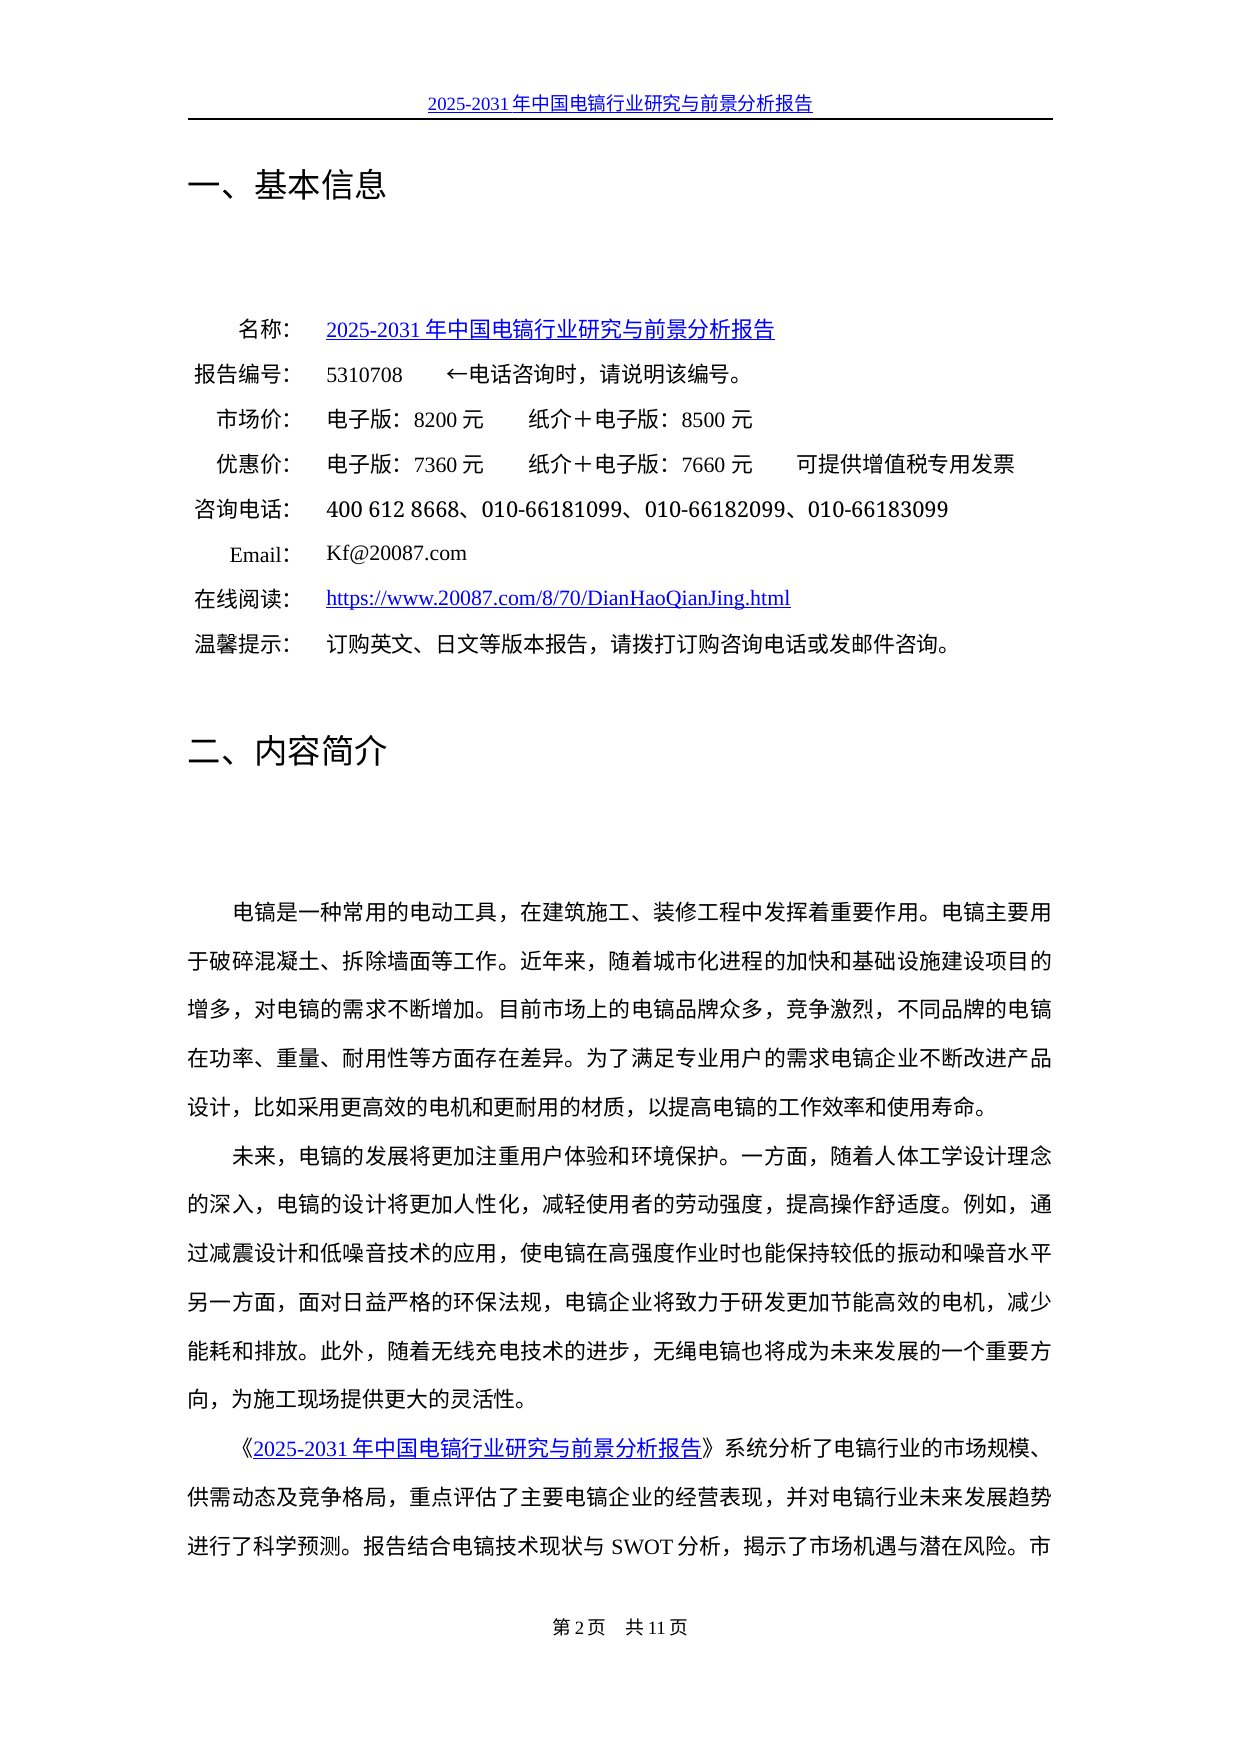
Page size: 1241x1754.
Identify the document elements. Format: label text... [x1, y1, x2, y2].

title 一、基本信息 [187, 150, 1053, 215]
table_cell 订购英文、日文等版本报告，请拨打订购咨询电话或发邮件咨询。 [315, 627, 1073, 672]
table_cell Email： [167, 537, 315, 582]
table_header 2025-2031年中国电镐行业研究与前景分析报告 [315, 312, 1073, 357]
table_header 名称： [167, 312, 315, 357]
table_cell Kf@20087.com [315, 537, 1073, 582]
table_cell 报告编号： [167, 357, 315, 402]
title 二、内容简介 [187, 717, 1053, 782]
table_cell 市场价： [167, 402, 315, 447]
table_cell 400 612 8668、010-66181099、010-66182099、010-66183099 [315, 492, 1073, 537]
table_cell 电子版：8200 元 纸介＋电子版：8500 元 [315, 402, 1073, 447]
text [187, 894, 1053, 1561]
table_cell [315, 582, 1073, 627]
table_cell 优惠价： [167, 447, 315, 492]
table_cell 电子版：7360 元 纸介＋电子版：7660 元 可提供增值税专用发票 [315, 447, 1073, 492]
table_cell 温馨提示： [167, 627, 315, 672]
table_cell 在线阅读： [167, 582, 315, 627]
table_cell 5310708 ←电话咨询时，请说明该编号。 [315, 357, 1073, 402]
table_cell 咨询电话： [167, 492, 315, 537]
